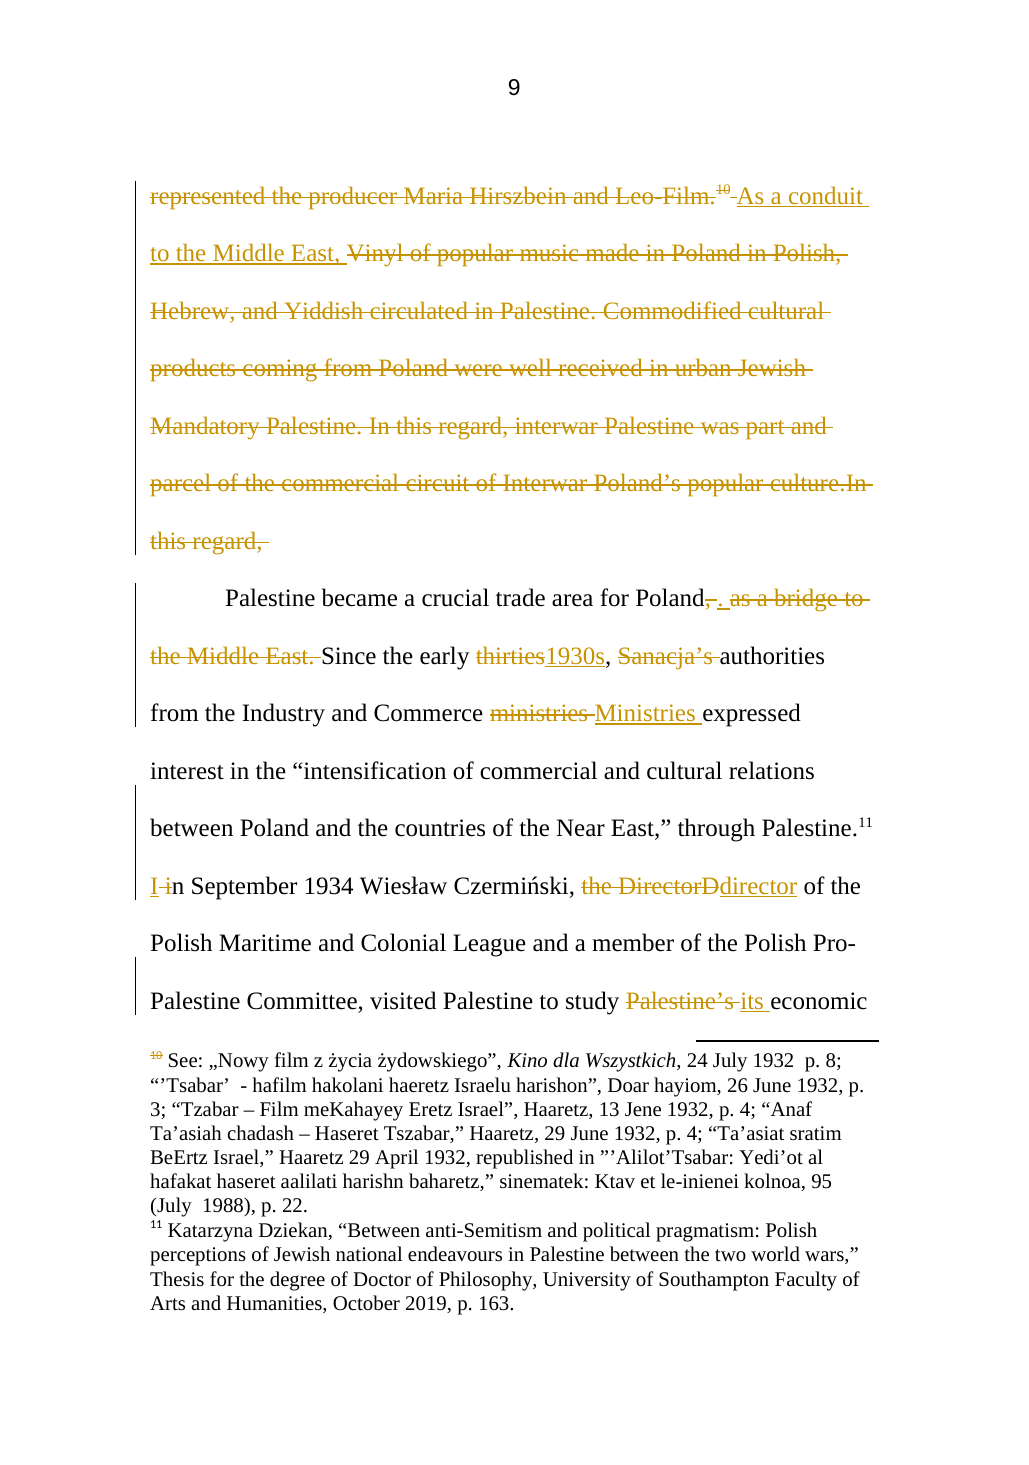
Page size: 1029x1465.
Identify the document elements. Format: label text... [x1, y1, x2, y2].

text Palestine became a crucial trade area for PolandSince the early , authorities from the Industry and Commerce expressed interest in the “intensification of commercial and cultural relations between Poland and the countries of the Near East,” through Palestine. n September 1934 Wiesław Czermiński, of the Polish Maritime and Colonial League and a member of the Polish Pro-Palestine Committee, visited Palestine to study economic development develop mutual commercial relations. Polish mass culture played its roleMoreover, the migrant community from Poland had the capacity to cultural assets coming from Poland link in transferring assets from the mother country. [150, 583, 878, 1015]
